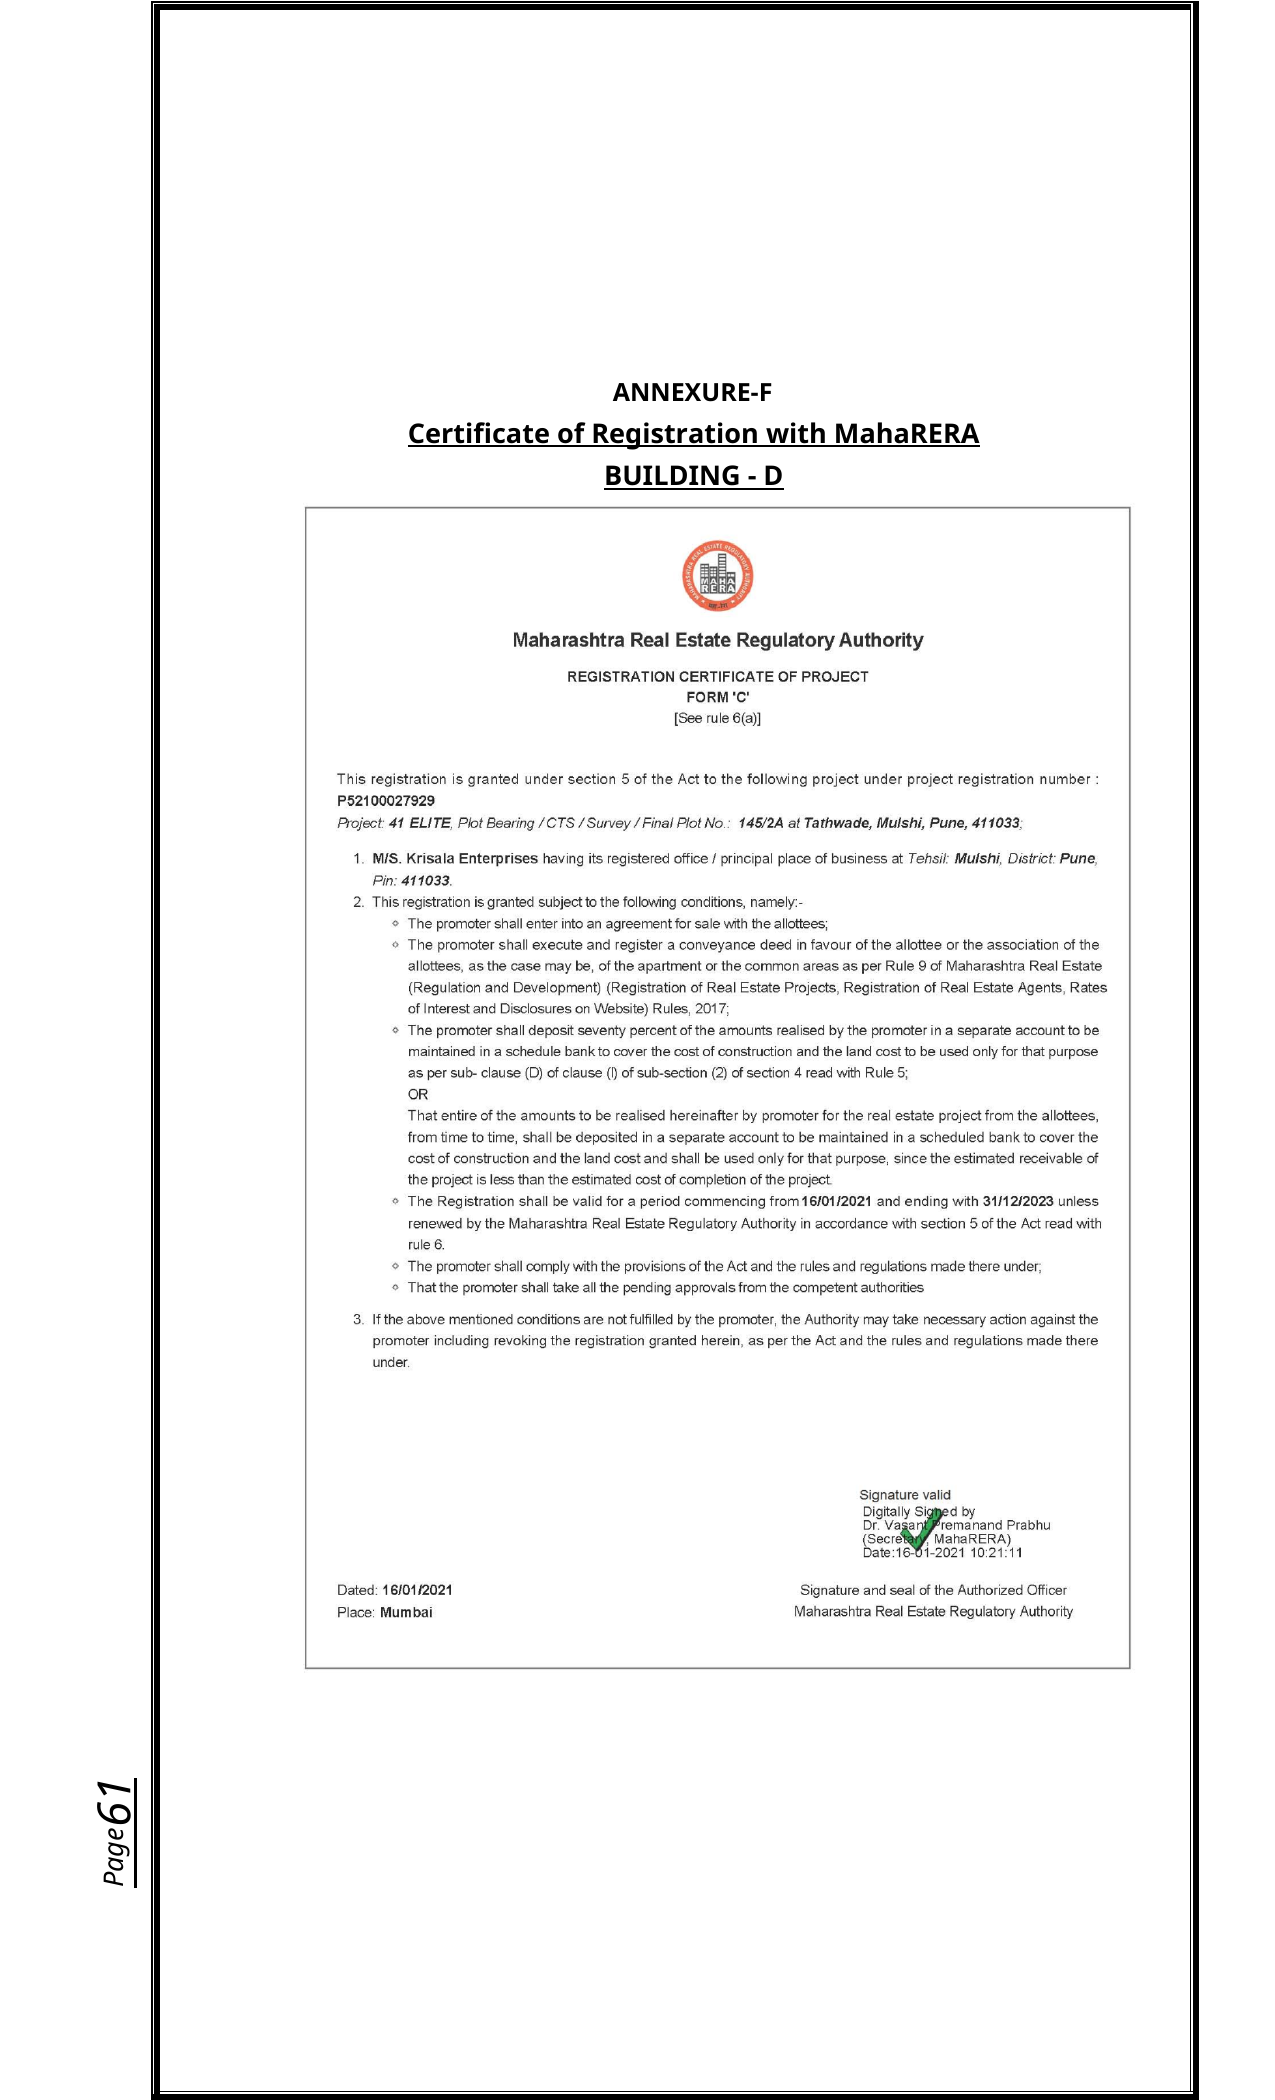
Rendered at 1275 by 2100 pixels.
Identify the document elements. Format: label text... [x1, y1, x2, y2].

text Certificate of Registration with MahaRERA [262, 414, 1125, 451]
text ANNEXURE-F [260, 375, 1125, 409]
text BUILDING - D [262, 457, 1125, 493]
picture [262, 498, 1163, 1726]
